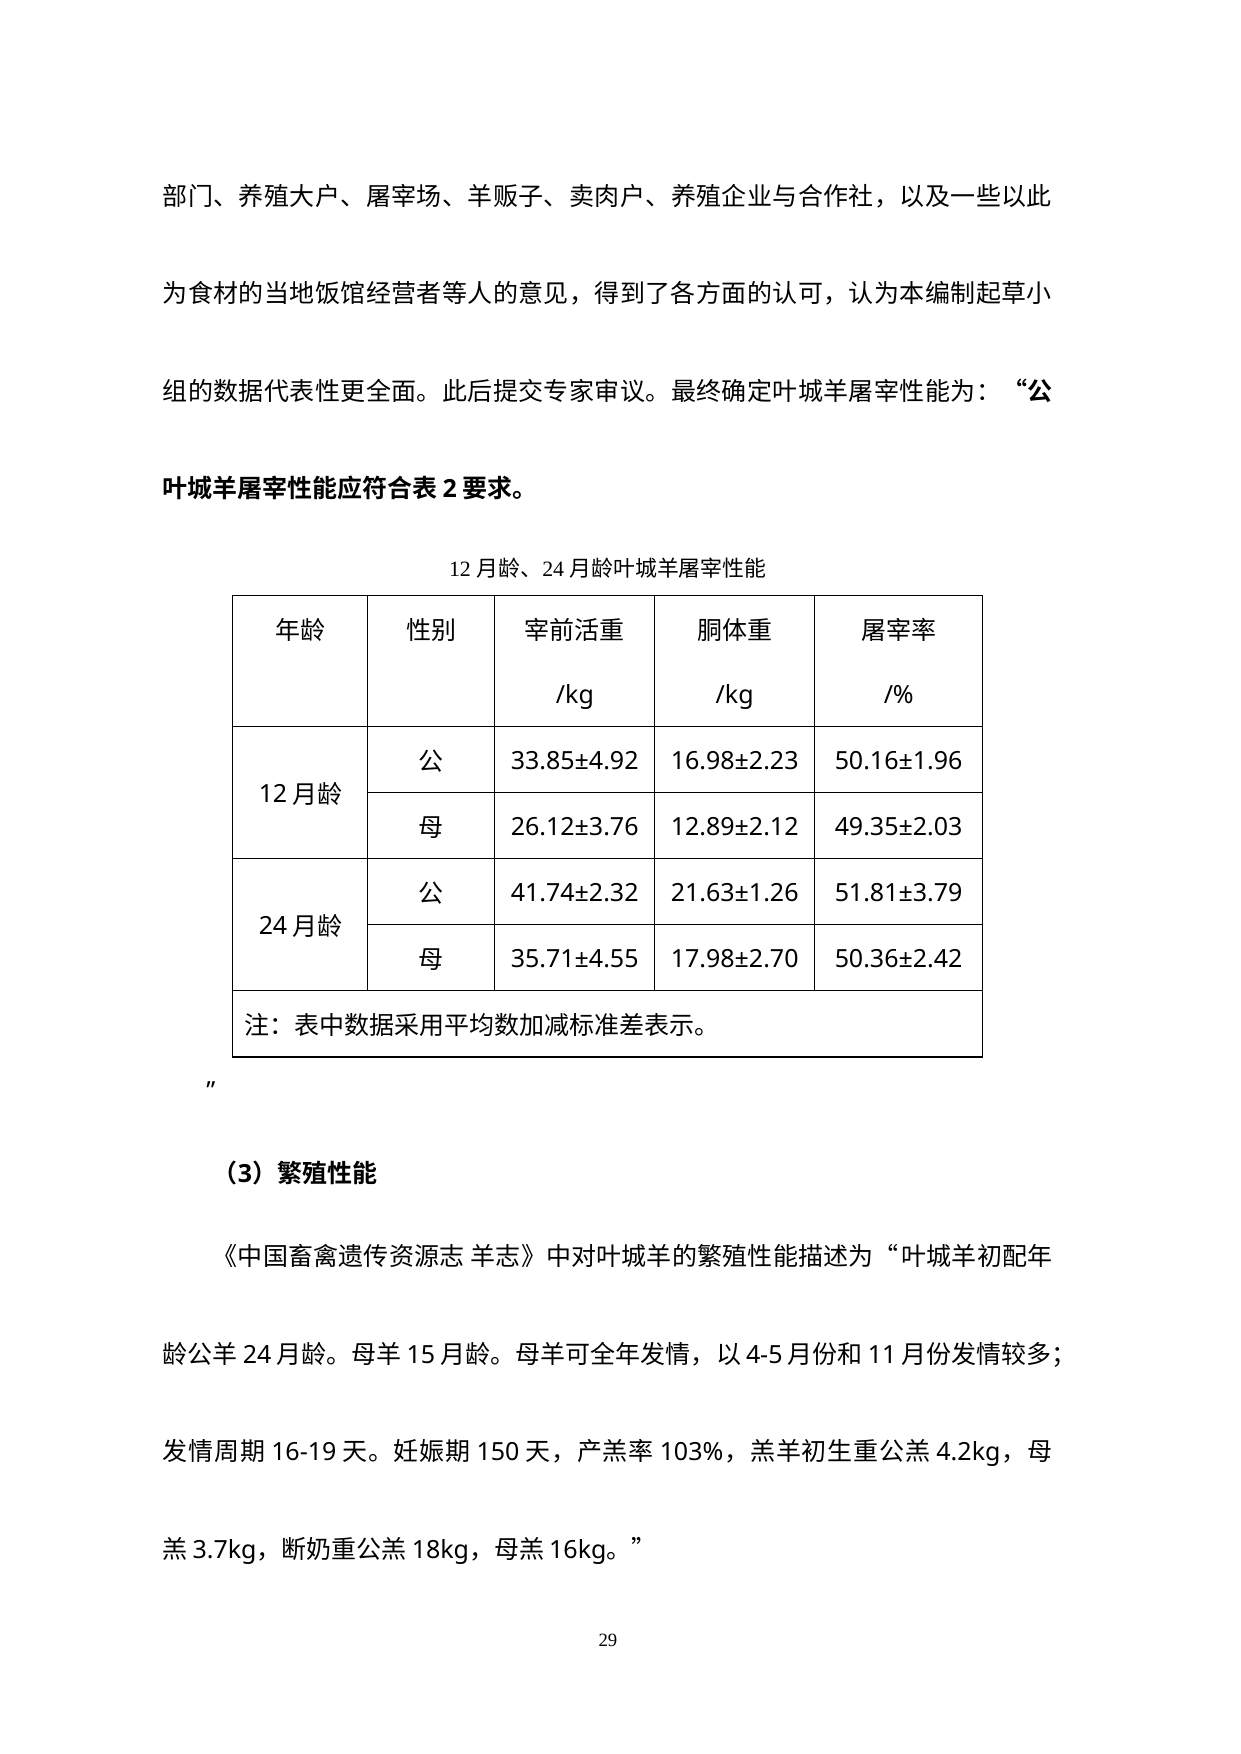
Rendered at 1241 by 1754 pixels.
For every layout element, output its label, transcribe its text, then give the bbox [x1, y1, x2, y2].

text 《中国畜禽遗传资源志 羊志》中对叶城羊的繁殖性能描述为“叶城羊初配年龄公羊24月龄。母羊15月龄。母羊可全年发情，以4-5月份和11月份发情较多；发情周期16-19天。妊娠期150天，产羔率103%，羔羊初生重公羔4.2kg，母羔3.7kg，断奶重公羔18kg，母羔16kg。” [162, 1222, 1053, 1580]
text ” [162, 1057, 1053, 1122]
table_cell 12.89±2.12 [655, 793, 814, 858]
table_cell 母 [368, 925, 494, 990]
table_cell 注：表中数据采用平均数加减标准差表示。 [233, 991, 982, 1056]
table_cell 50.36±2.42 [815, 925, 982, 990]
table_header 宰前活重 /kg [495, 596, 654, 726]
text （3）繁殖性能 [162, 1139, 1053, 1204]
table_cell 12月龄 [233, 727, 367, 858]
table_header 性别 [368, 596, 494, 726]
table_cell 24月龄 [233, 859, 367, 990]
table_cell 33.85±4.92 [495, 727, 654, 792]
table_cell 母 [368, 793, 494, 858]
table_cell 41.74±2.32 [495, 859, 654, 924]
table_cell 16.98±2.23 [655, 727, 814, 792]
table_header 胴体重 /kg [655, 596, 814, 726]
table_header 屠宰率 /% [815, 596, 982, 726]
table_cell 21.63±1.26 [655, 859, 814, 924]
text 12 月龄、24 月龄叶城羊屠宰性能 [162, 550, 1053, 583]
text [162, 162, 1053, 519]
table_cell 26.12±3.76 [495, 793, 654, 858]
table_cell 17.98±2.70 [655, 925, 814, 990]
table_cell 51.81±3.79 [815, 859, 982, 924]
table_header 年龄 [233, 596, 367, 726]
table_cell 49.35±2.03 [815, 793, 982, 858]
table_cell 公 [368, 859, 494, 924]
table_cell 50.16±1.96 [815, 727, 982, 792]
table_cell 公 [368, 727, 494, 792]
table_cell 35.71±4.55 [495, 925, 654, 990]
